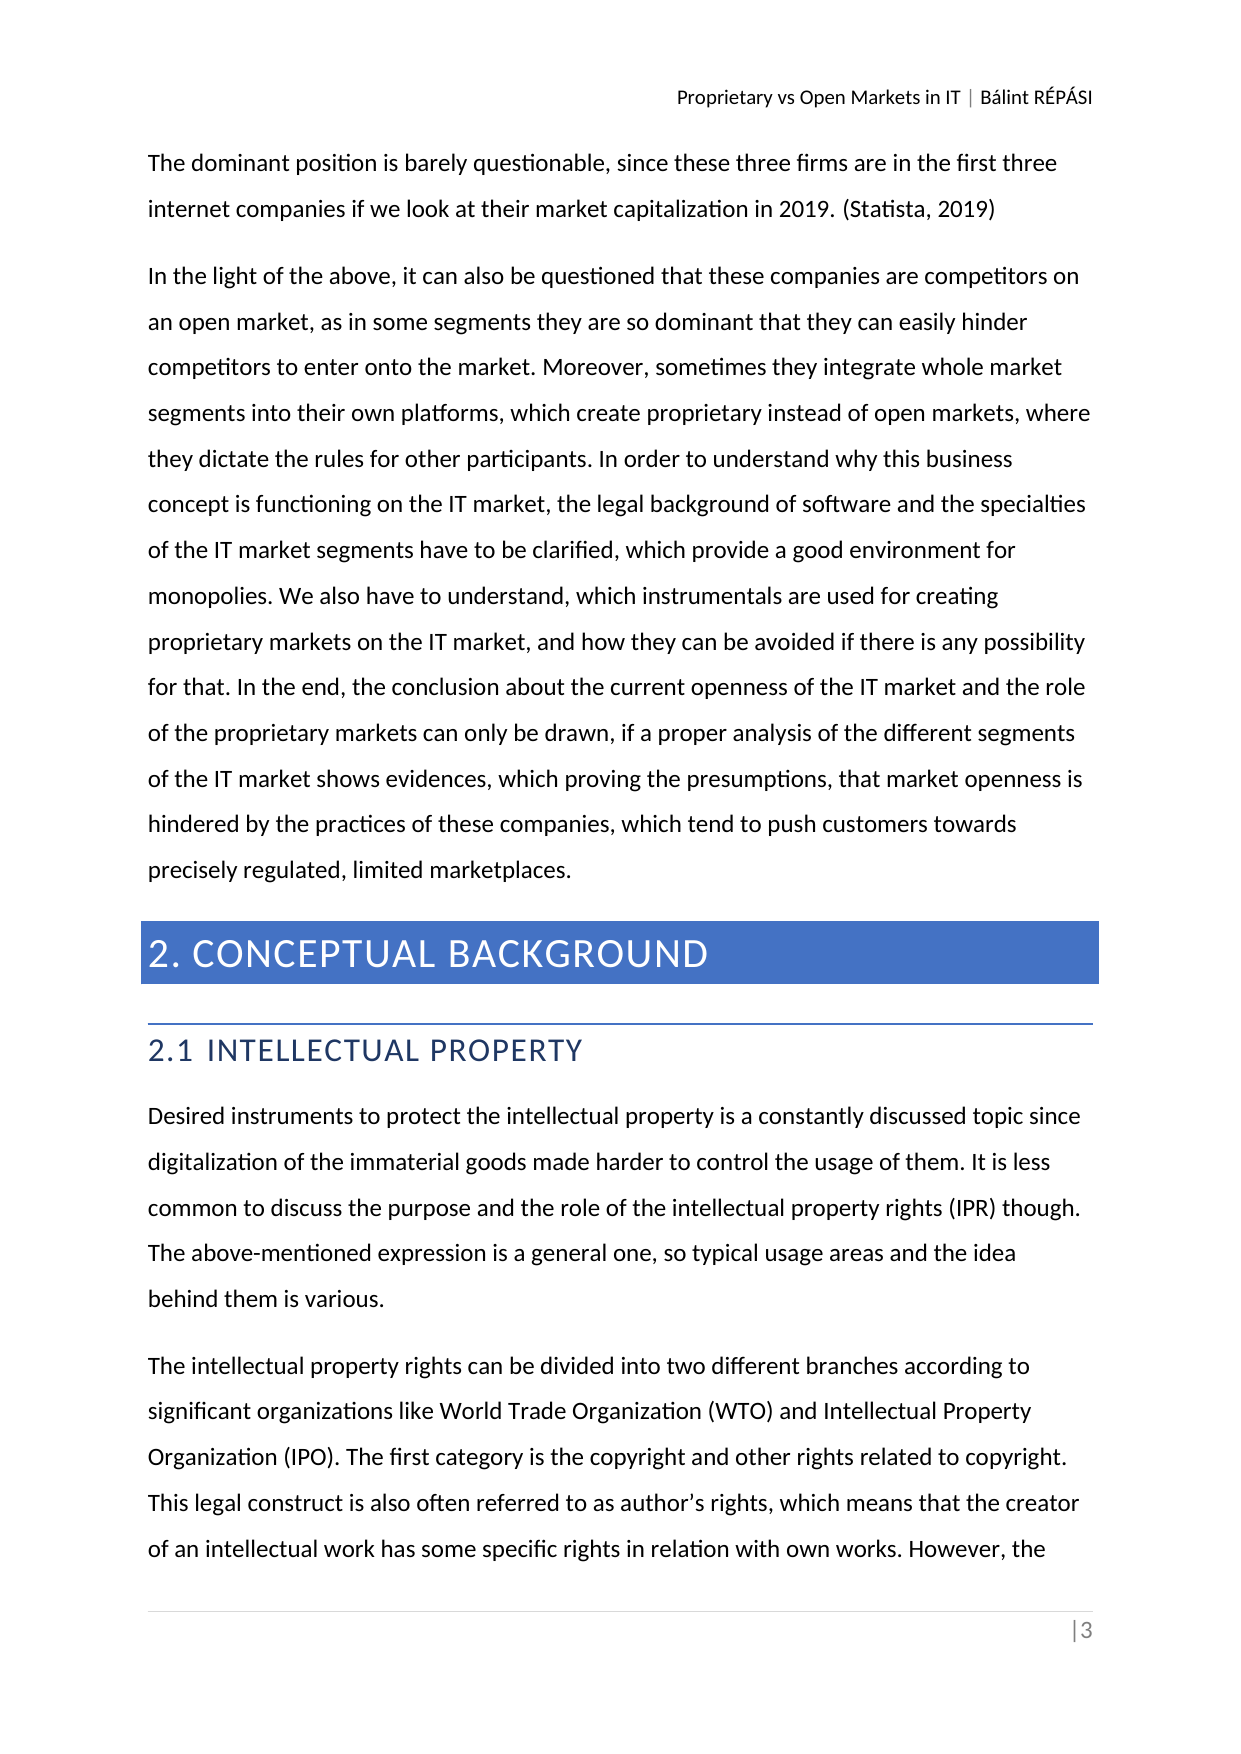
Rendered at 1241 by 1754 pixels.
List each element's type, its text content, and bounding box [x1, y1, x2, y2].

text Desired instruments to protect the intellectual property is a constantly discussed topic since digitalization of the immaterial goods made harder to control the usage of them. It is less common to discuss the purpose and the role of the intellectual property rights (IPR) though. The above-mentioned expression is a general one, so typical usage areas and the idea behind them is various. [148, 1100, 1093, 1314]
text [148, 1350, 1093, 1563]
subtitle Intellectual Property [148, 1025, 1093, 1069]
subtitle Conceptual background [148, 927, 1093, 978]
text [148, 148, 1093, 224]
text In the light of the above, it can also be questioned that these companies are competitors on an open market, as in some segments they are so dominant that they can easily hinder competitors to enter onto the market. Moreover, sometimes they integrate whole market segments into their own platforms, which create proprietary instead of open markets, where they dictate the rules for other participants. In order to understand why this business concept is functioning on the IT market, the legal background of software and the specialties of the IT market segments have to be clarified, which provide a good environment for monopolies. We also have to understand, which instrumentals are used for creating proprietary markets on the IT market, and how they can be avoided if there is any possibility for that. In the end, the conclusion about the current openness of the IT market and the role of the proprietary markets can only be drawn, if a proper analysis of the different segments of the IT market shows evidences, which proving the presumptions, that market openness is hindered by the practices of these companies, which tend to push customers towards precisely regulated, limited marketplaces. [148, 260, 1093, 885]
